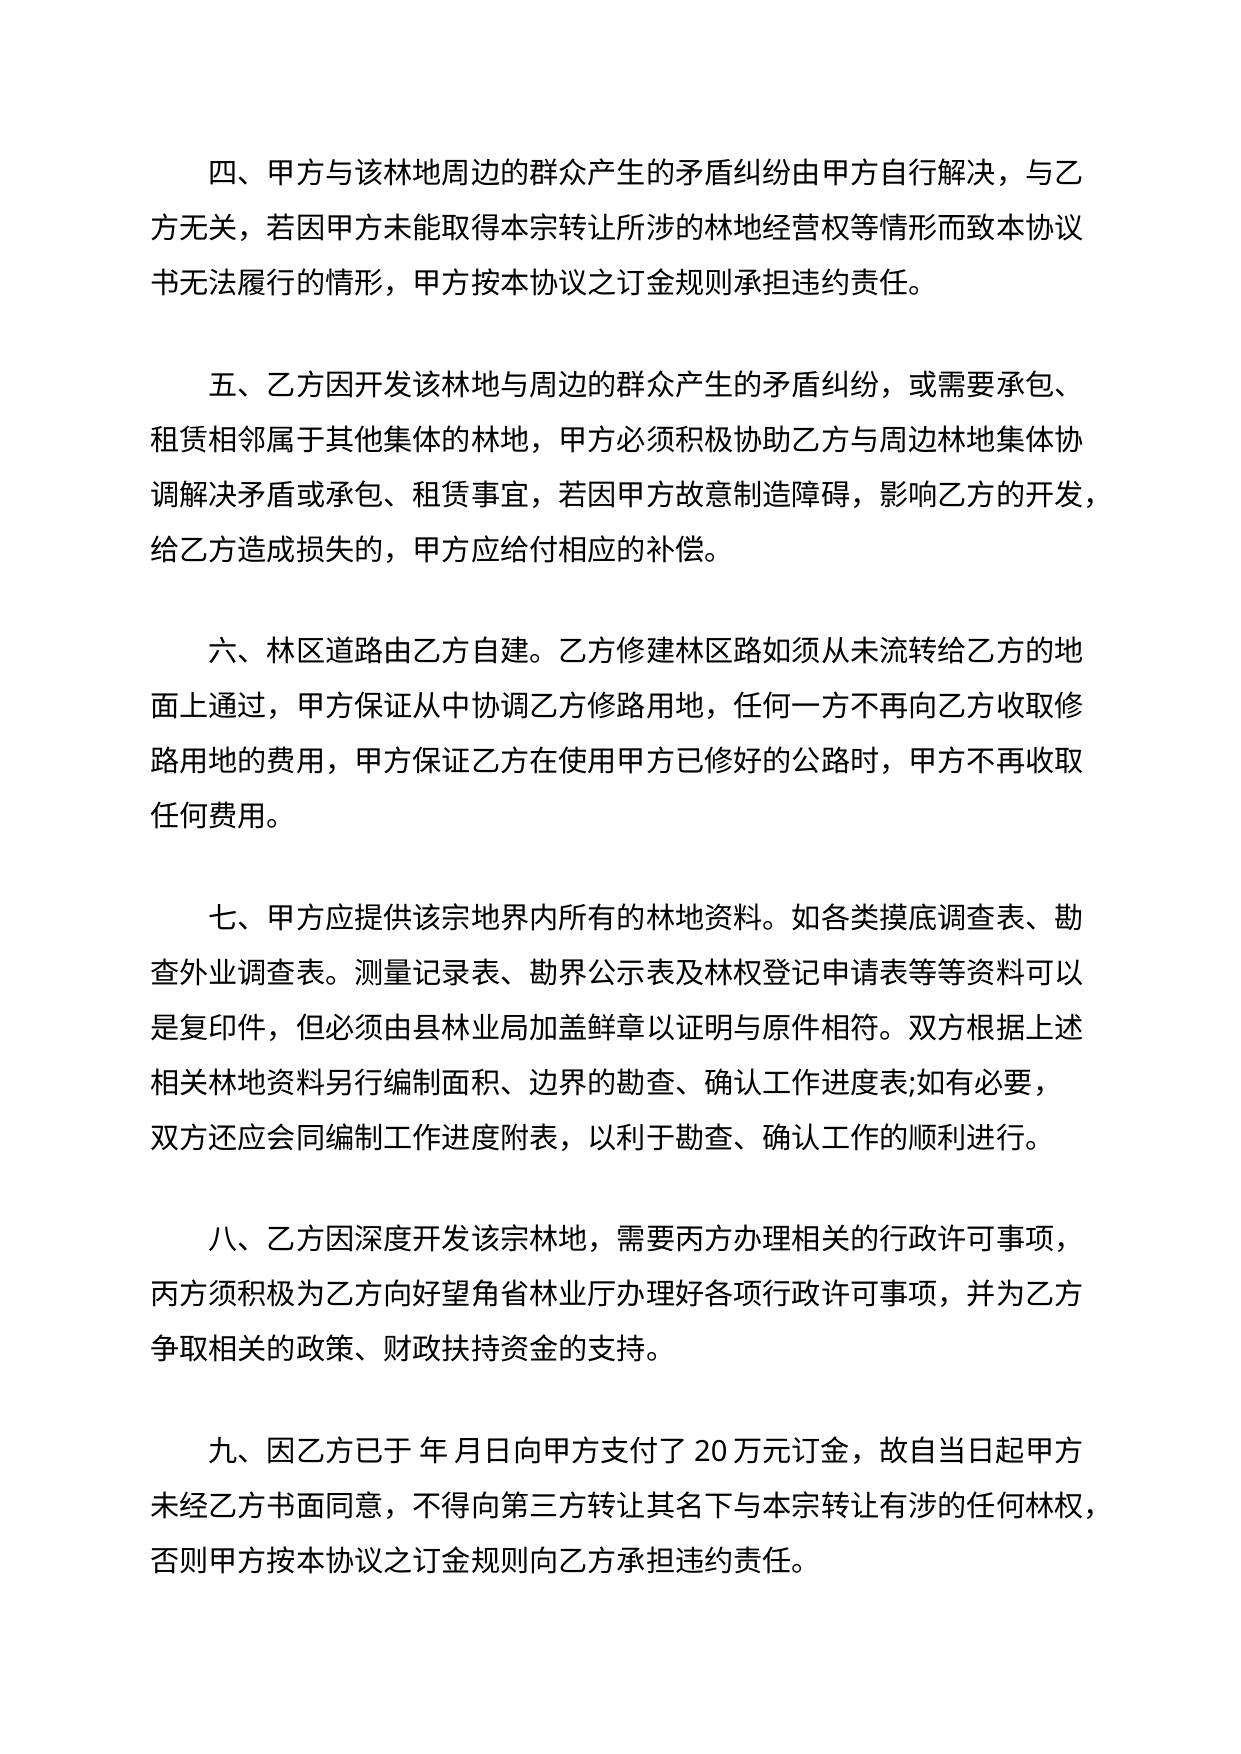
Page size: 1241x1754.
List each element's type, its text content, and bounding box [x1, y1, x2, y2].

text 九、因乙方已于 年 月日向甲方支付了20万元订金，故自当日起甲方未经乙方书面同意，不得向第三方转让其名下与本宗转让有涉的任何林权，否则甲方按本协议之订金规则向乙方承担违约责任。 [150, 1427, 1090, 1580]
text 五、乙方因开发该林地与周边的群众产生的矛盾纠纷，或需要承包、租赁相邻属于其他集体的林地，甲方必须积极协助乙方与周边林地集体协调解决矛盾或承包、租赁事宜，若因甲方故意制造障碍，影响乙方的开发，给乙方造成损失的，甲方应给付相应的补偿。 [150, 362, 1090, 568]
text 八、乙方因深度开发该宗林地，需要丙方办理相关的行政许可事项，丙方须积极为乙方向好望角省林业厅办理好各项行政许可事项，并为乙方争取相关的政策、财政扶持资金的支持。 [150, 1216, 1090, 1368]
text 六、林区道路由乙方自建。乙方修建林区路如须从未流转给乙方的地面上通过，甲方保证从中协调乙方修路用地，任何一方不再向乙方收取修路用地的费用，甲方保证乙方在使用甲方已修好的公路时，甲方不再收取任何费用。 [150, 628, 1090, 835]
text 七、甲方应提供该宗地界内所有的林地资料。如各类摸底调查表、勘查外业调查表。测量记录表、勘界公示表及林权登记申请表等等资料可以是复印件，但必须由县林业局加盖鲜章以证明与原件相符。双方根据上述相关林地资料另行编制面积、边界的勘查、确认工作进度表;如有必要，双方还应会同编制工作进度附表，以利于勘查、确认工作的顺利进行。 [150, 894, 1090, 1156]
text 四、甲方与该林地周边的群众产生的矛盾纠纷由甲方自行解决，与乙方无关，若因甲方未能取得本宗转让所涉的林地经营权等情形而致本协议书无法履行的情形，甲方按本协议之订金规则承担违约责任。 [150, 150, 1090, 302]
